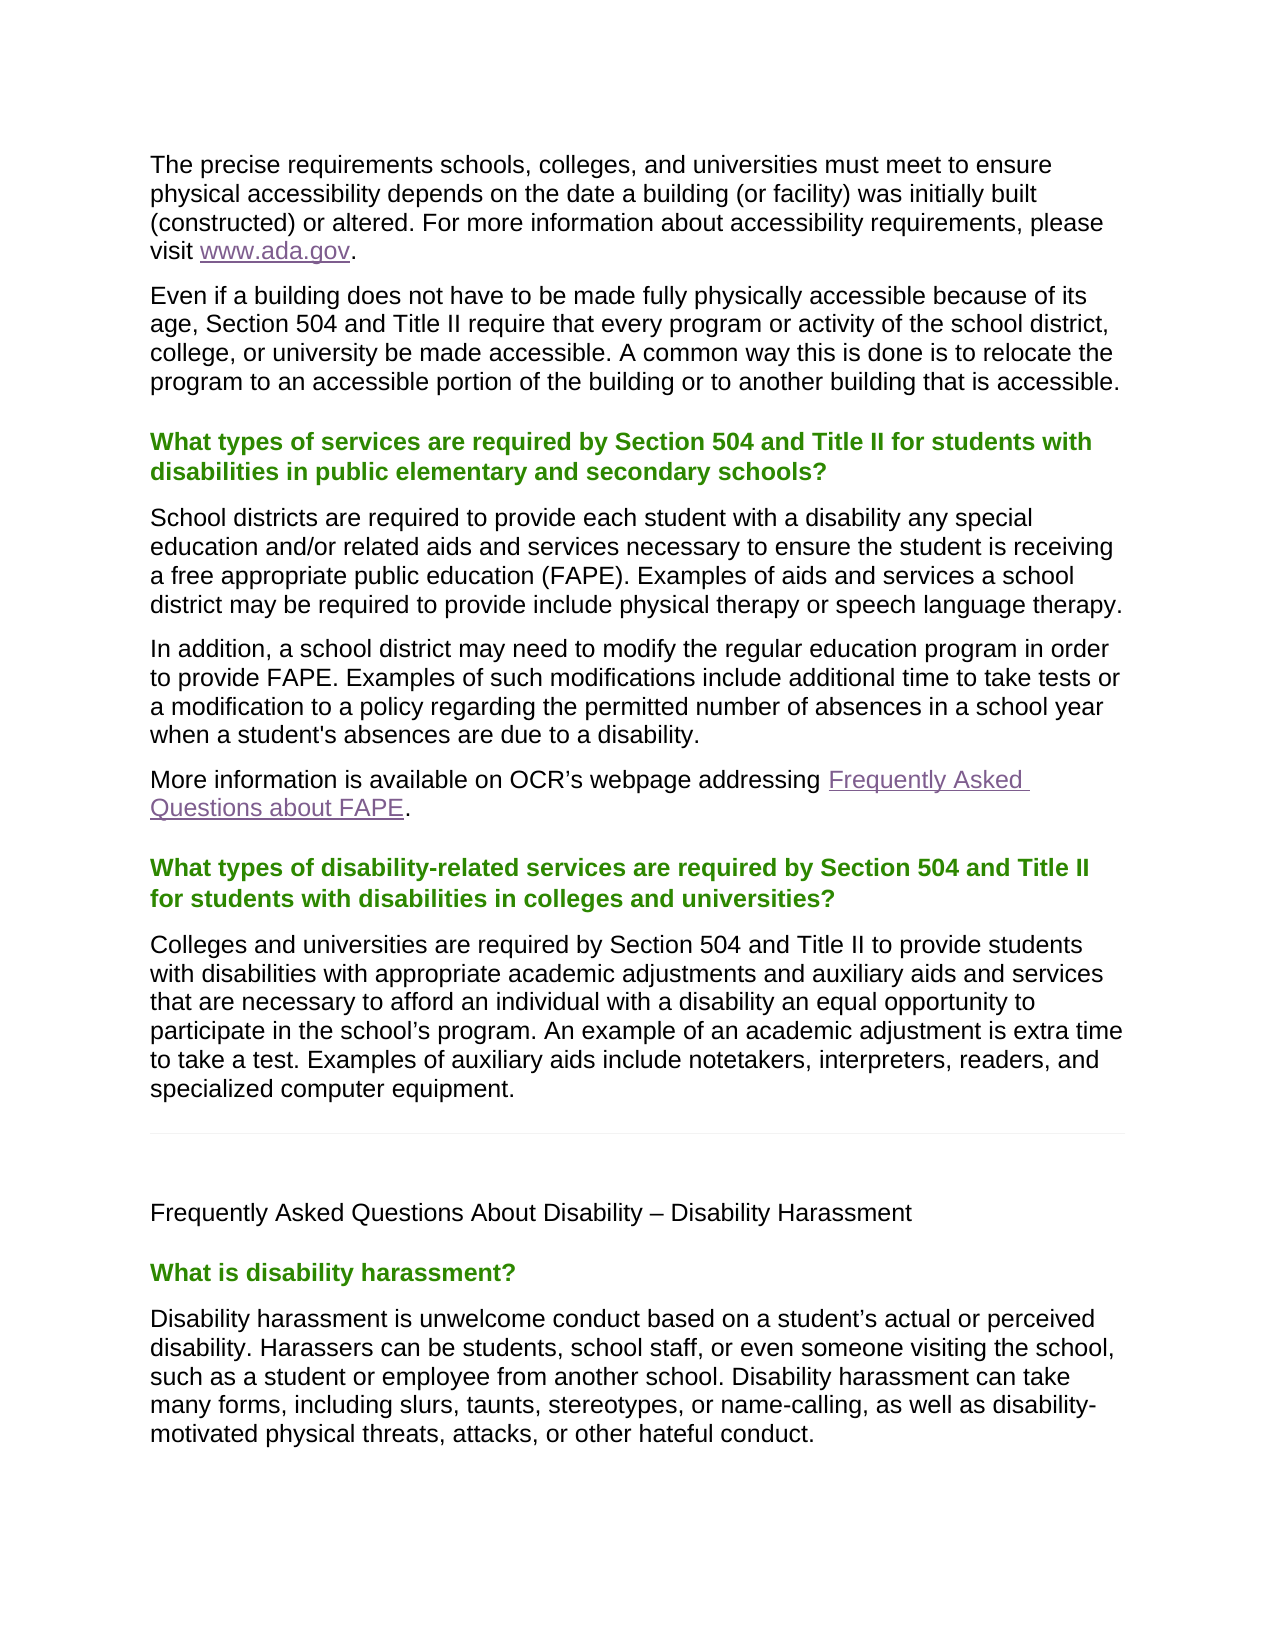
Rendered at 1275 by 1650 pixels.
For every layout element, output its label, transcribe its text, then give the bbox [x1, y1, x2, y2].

text Colleges and universities are required by Section 504 and Title II to provide students with disabilities with appropriate academic adjustments and auxiliary aids and services that are necessary to afford an individual with a disability an equal opportunity to participate in the school’s program. An example of an academic adjustment is extra time to take a test. Examples of auxiliary aids include notetakers, interpreters, readers, and specialized computer equipment. [150, 930, 1125, 1102]
text The precise requirements schools, colleges, and universities must meet to ensure physical accessibility depends on the date a building (or facility) was initially built (constructed) or altered. For more information about accessibility requirements, please visit www.ada.gov. [150, 150, 1125, 265]
text More information is available on OCR’s webpage addressing Frequently Asked Questions about FAPE. [150, 764, 1125, 822]
subtitle What types of disability-related services are required by Section 504 and Title II for students with disabilities in colleges and universities? [150, 853, 1125, 912]
subtitle What is disability harassment? [150, 1258, 1125, 1287]
text Disability harassment is unwelcome conduct based on a student’s actual or perceived disability. Harassers can be students, school staff, or even someone visiting the school, such as a student or employee from another school. Disability harassment can take many forms, including slurs, taunts, stereotypes, or name-calling, as well as disability-motivated physical threats, attacks, or other hateful conduct. [150, 1304, 1125, 1448]
text School districts are required to provide each student with a disability any special education and/or related aids and services necessary to ensure the student is receiving a free appropriate public education (FAPE). Examples of aids and services a school district may be required to provide include physical therapy or speech language therapy. [150, 503, 1125, 618]
text Frequently Asked Questions About Disability – Disability Harassment [150, 1198, 1125, 1227]
text Even if a building does not have to be made fully physically accessible because of its age, Section 504 and Title II require that every program or activity of the school district, college, or university be made accessible. A common way this is done is to relocate the program to an accessible portion of the building or to another building that is accessible. [150, 281, 1125, 396]
subtitle What types of services are required by Section 504 and Title II for students with disabilities in public elementary and secondary schools? [150, 427, 1125, 486]
text In addition, a school district may need to modify the regular education program in order to provide FAPE. Examples of such modifications include additional time to take tests or a modification to a policy regarding the permitted number of absences in a school year when a student's absences are due to a disability. [150, 634, 1125, 749]
